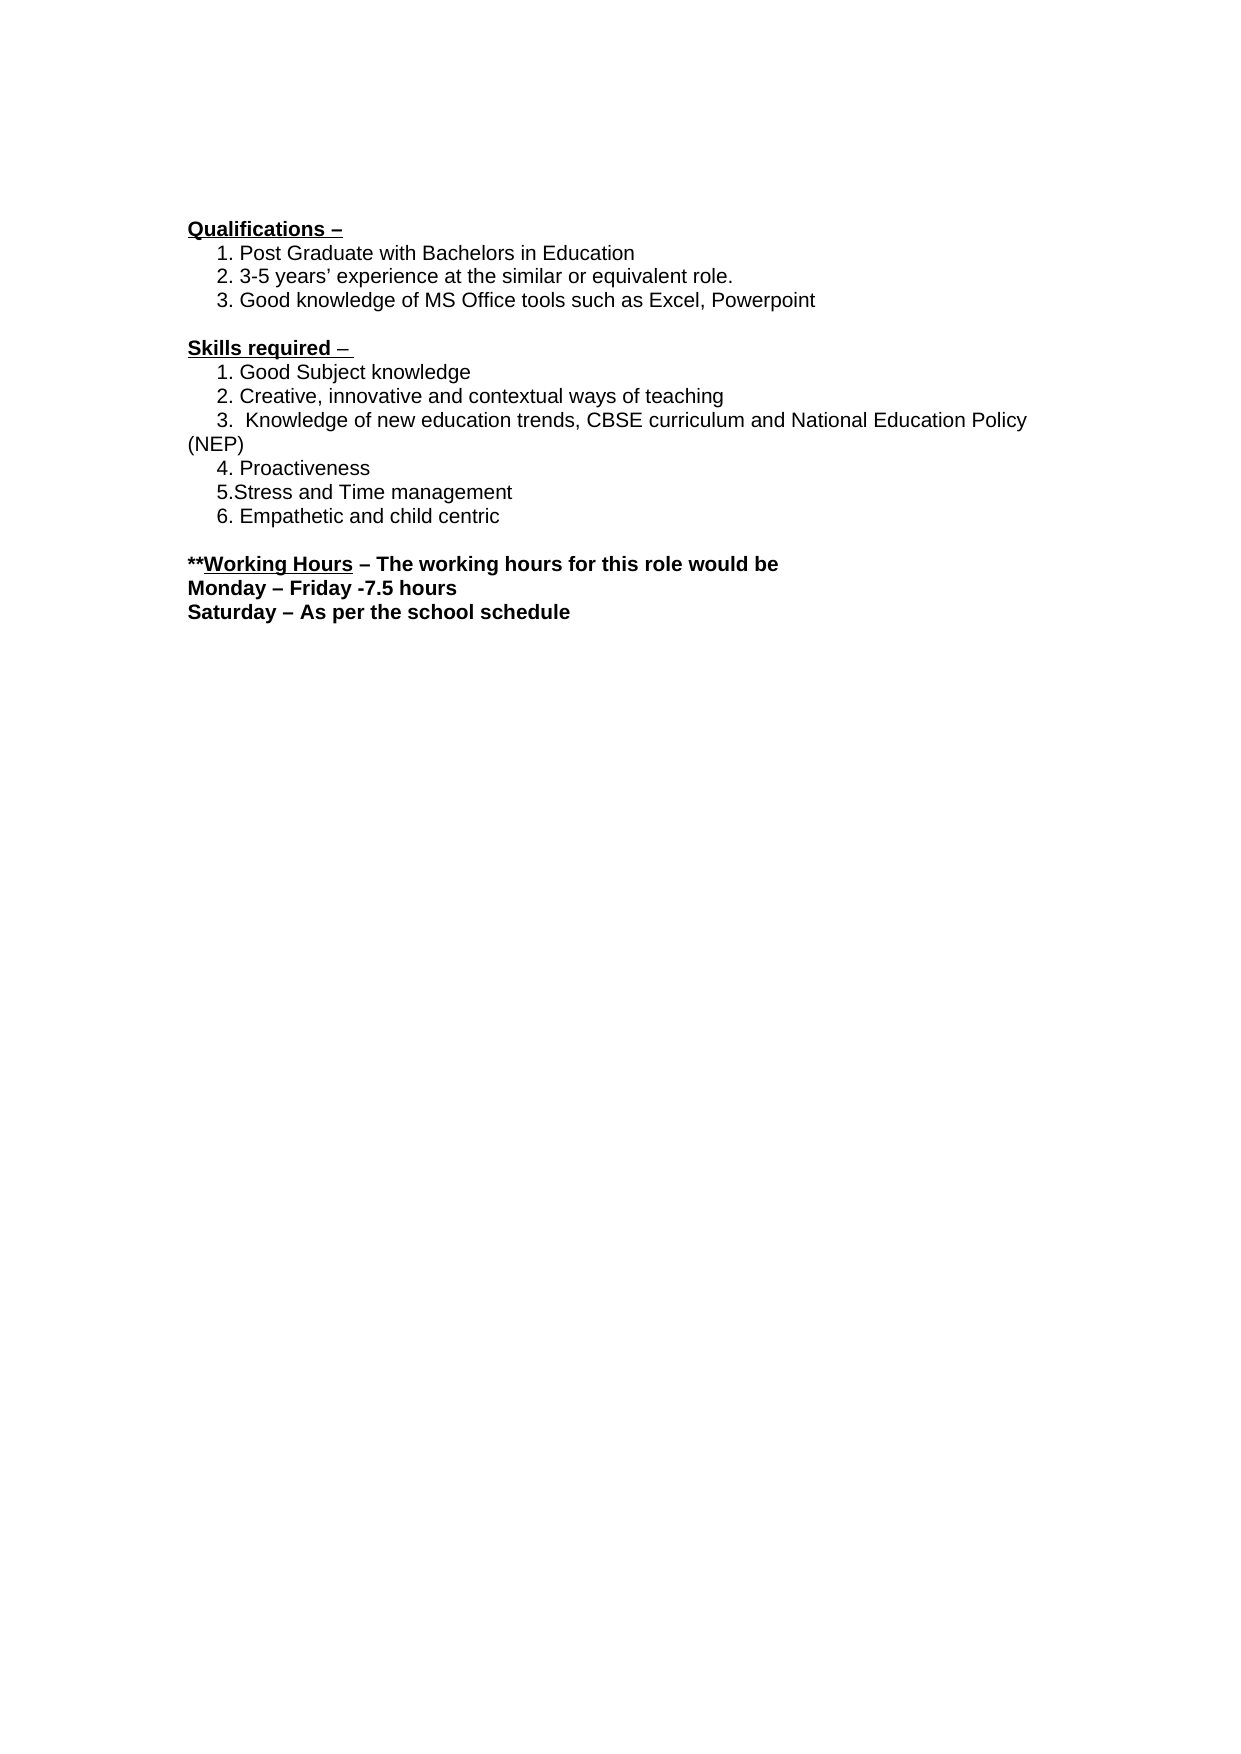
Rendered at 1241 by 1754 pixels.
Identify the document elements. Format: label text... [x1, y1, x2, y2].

text **Working Hours – The working hours for this role would be [187, 552, 1053, 576]
text 2. 3-5 years’ experience at the similar or equivalent role. [187, 264, 1053, 288]
text 1. Good Subject knowledge [187, 360, 1053, 384]
text 6. Empathetic and child centric [187, 504, 1053, 528]
text Skills required – [187, 336, 1053, 360]
text Saturday – As per the school schedule [187, 600, 1053, 624]
text 2. Creative, innovative and contextual ways of teaching [187, 384, 1053, 408]
text 5.Stress and Time management [187, 480, 1053, 504]
text 4. Proactiveness [187, 456, 1053, 480]
text Monday – Friday -7.5 hours [187, 576, 1053, 600]
text 3. Good knowledge of MS Office tools such as Excel, Powerpoint [187, 288, 1053, 312]
text Qualifications – [187, 216, 1053, 240]
text 1. Post Graduate with Bachelors in Education [187, 240, 1053, 264]
text 3. Knowledge of new education trends, CBSE curriculum and National Education Policy (NEP) [187, 408, 1053, 456]
